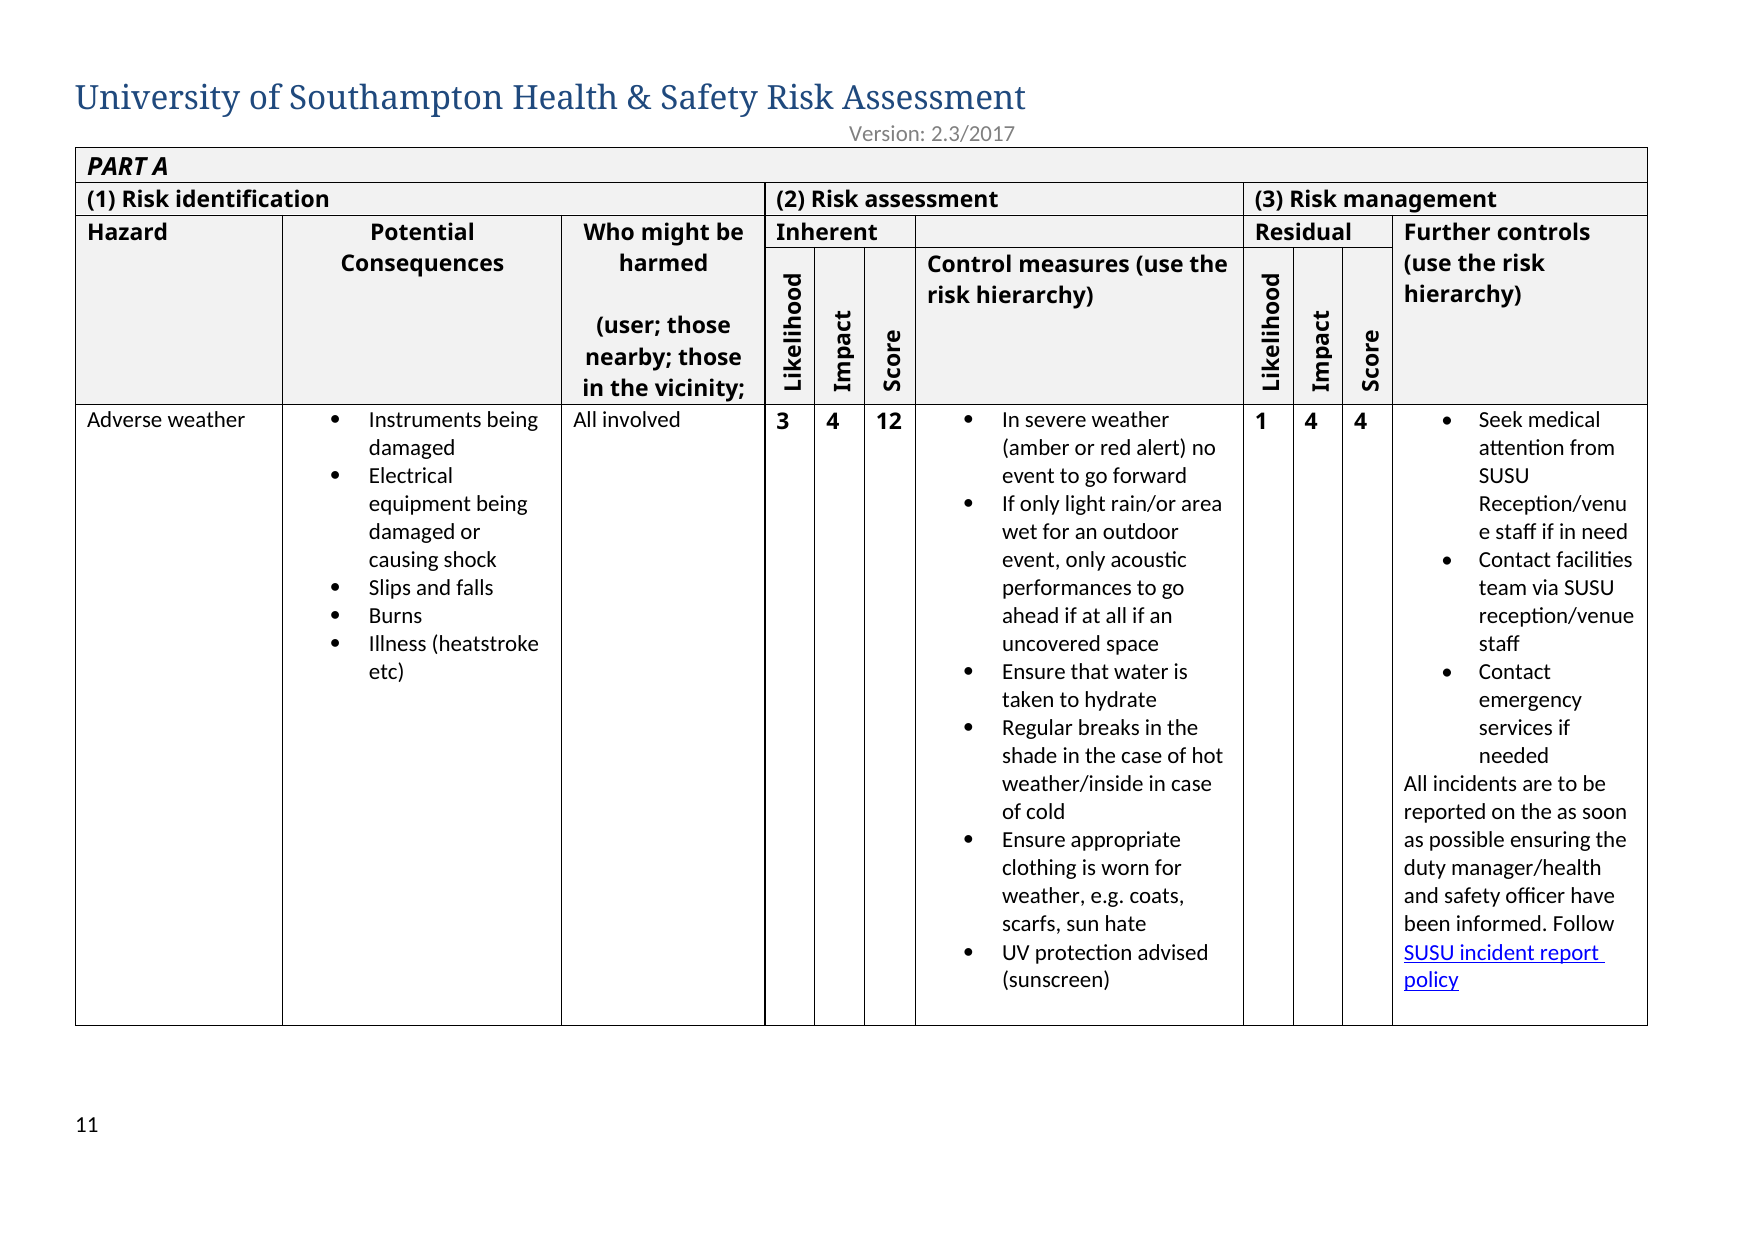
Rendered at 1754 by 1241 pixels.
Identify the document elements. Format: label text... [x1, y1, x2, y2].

table_cell Hazard [76, 216, 282, 404]
table_cell Impact [815, 248, 864, 404]
table_cell (3) Risk management [1244, 183, 1647, 214]
table_cell Control measures (use the risk hierarchy) [916, 248, 1243, 404]
table_cell Seek medical attention from SUSU Reception/venue staff if in need Contact facilities team via SUSU reception/venue staff Contact emergency services if needed All incidents are to be reported on the as soon as possible ensuring the duty manager/health and safety officer have been informed. Follow SUSU incident report policy [1393, 405, 1647, 1025]
table_cell (2) Risk assessment [766, 183, 1243, 214]
table_cell Inherent [766, 216, 915, 247]
table_cell 4 [1294, 405, 1342, 1025]
table_cell In severe weather (amber or red alert) no event to go forward If only light rain/or area wet for an outdoor event, only acoustic performances to go ahead if at all if an uncovered space Ensure that water is taken to hydrate Regular breaks in the shade in the case of hot weather/inside in case of cold Ensure appropriate clothing is worn for weather, e.g. coats, scarfs, sun hate UV protection advised (sunscreen) [916, 405, 1243, 1025]
table_cell Likelihood [766, 248, 814, 404]
table_cell Impact [1294, 248, 1342, 404]
table_cell 1 [1244, 405, 1293, 1025]
table_cell All involved [562, 405, 764, 1025]
table_cell [916, 216, 1243, 247]
table_cell 4 [815, 405, 864, 1025]
table_cell Who might be harmed (user; those nearby; those in the vicinity; members of the public) [562, 216, 764, 404]
table_cell 3 [766, 405, 814, 1025]
table_cell Likelihood [1244, 248, 1293, 404]
table_header PART A [76, 148, 1647, 182]
table_cell (1) Risk identification [76, 183, 764, 214]
table_cell Adverse weather [76, 405, 282, 1025]
table_cell Score [865, 248, 915, 404]
table_cell Score [1343, 248, 1392, 404]
table_cell Further controls (use the risk hierarchy) [1393, 216, 1647, 404]
table_cell Residual [1244, 216, 1392, 247]
table_cell Instruments being damaged Electrical equipment being damaged or causing shock Slips and falls Burns Illness (heatstroke etc) [283, 405, 561, 1025]
table_cell 12 [865, 405, 915, 1025]
table_cell Potential Consequences [283, 216, 561, 404]
table_cell 4 [1343, 405, 1392, 1025]
